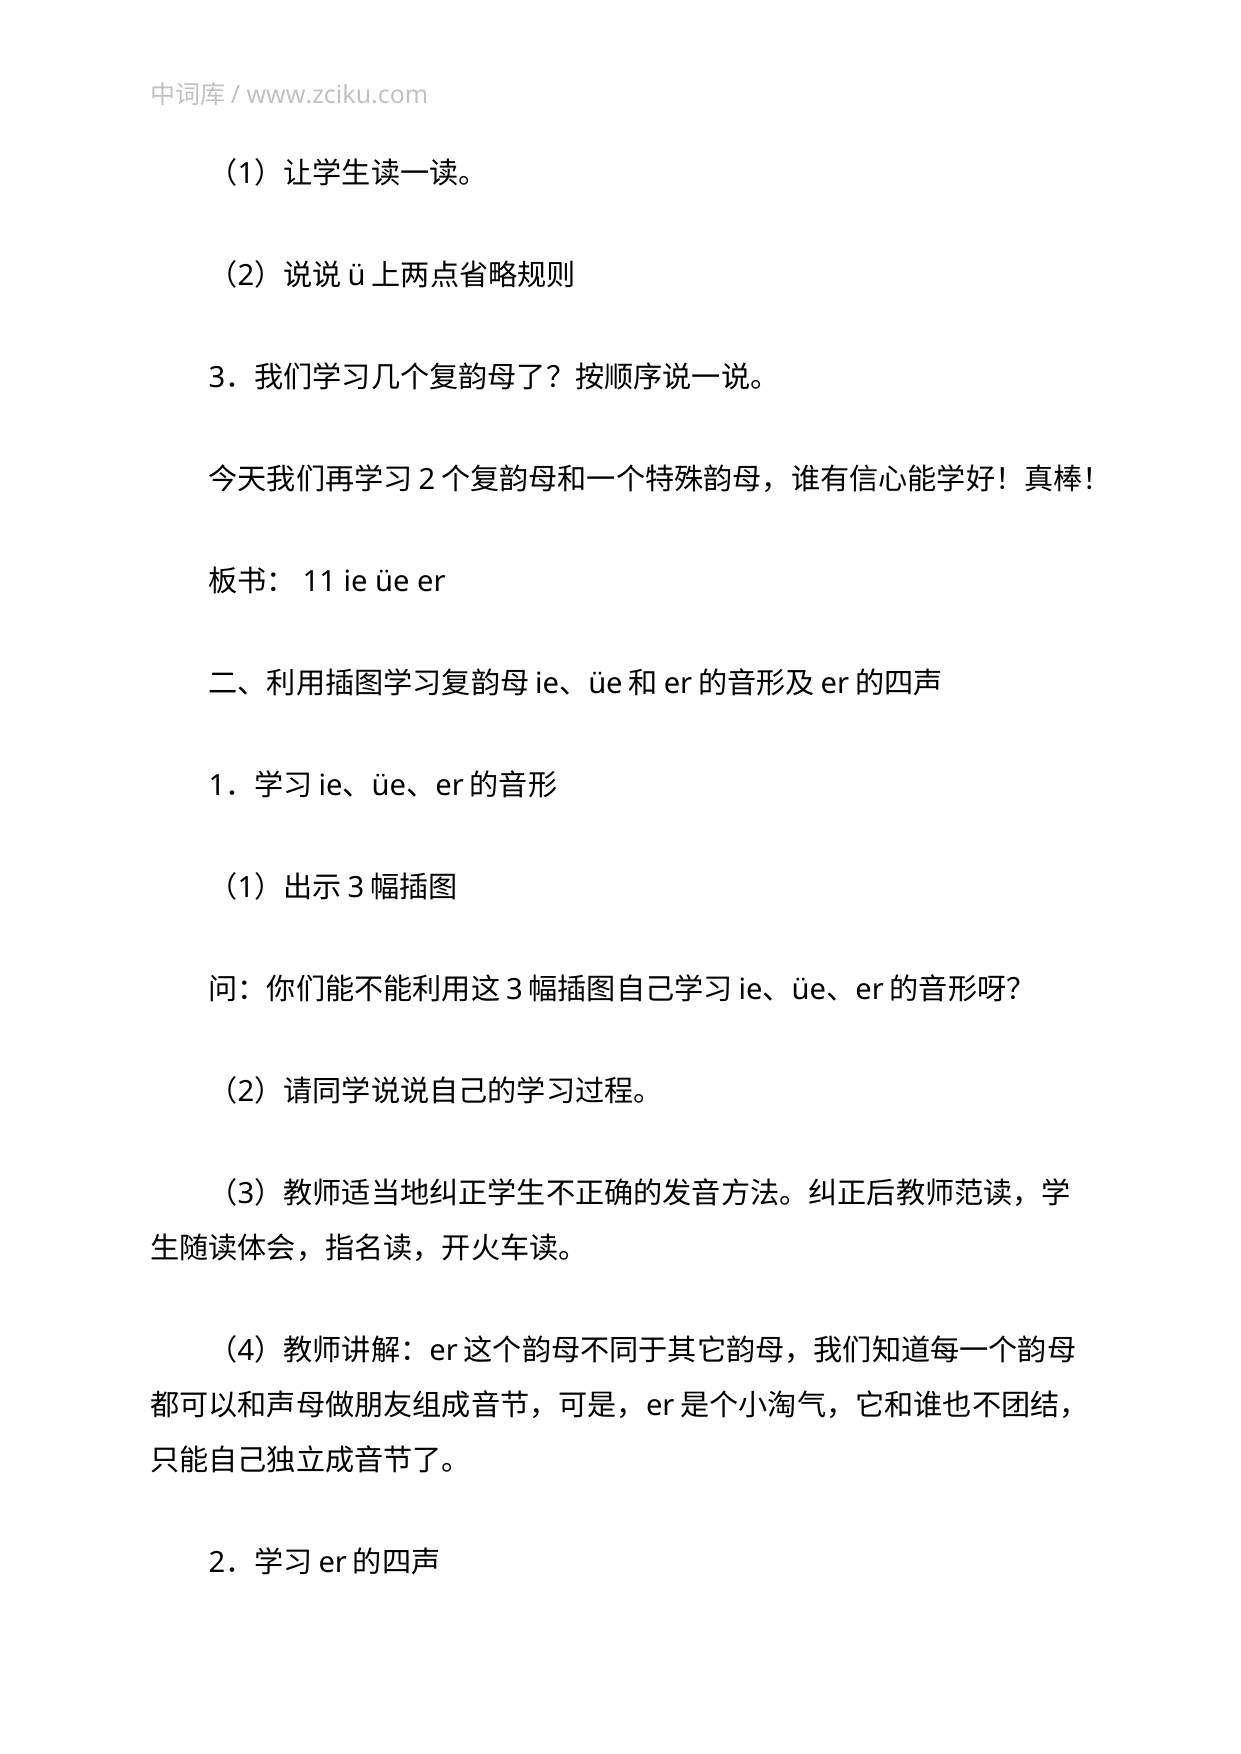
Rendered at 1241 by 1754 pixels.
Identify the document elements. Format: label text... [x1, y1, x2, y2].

text （2）说说ü上两点省略规则 [150, 252, 1090, 294]
text （2）请同学说说自己的学习过程。 [150, 1068, 1090, 1110]
text 问：你们能不能利用这3幅插图自己学习ie、üe、er的音形呀？ [150, 966, 1090, 1008]
text （1）让学生读一读。 [150, 150, 1090, 192]
text 二、利用插图学习复韵母ie、üe和er的音形及er的四声 [150, 660, 1090, 702]
text 1．学习ie、üe、er的音形 [150, 762, 1090, 804]
text （3）教师适当地纠正学生不正确的发音方法。纠正后教师范读，学生随读体会，指名读，开火车读。 [150, 1170, 1090, 1267]
text 板书： 11 ie üe er [150, 558, 1090, 600]
text 今天我们再学习2个复韵母和一个特殊韵母，谁有信心能学好！真棒！ [150, 456, 1090, 498]
text 3．我们学习几个复韵母了？按顺序说一说。 [150, 354, 1090, 396]
text （1）出示3幅插图 [150, 864, 1090, 906]
text 2．学习er的四声 [150, 1538, 1090, 1581]
text （4）教师讲解：er这个韵母不同于其它韵母，我们知道每一个韵母都可以和声母做朋友组成音节，可是，er是个小淘气，它和谁也不团结，只能自己独立成音节了。 [150, 1327, 1090, 1479]
